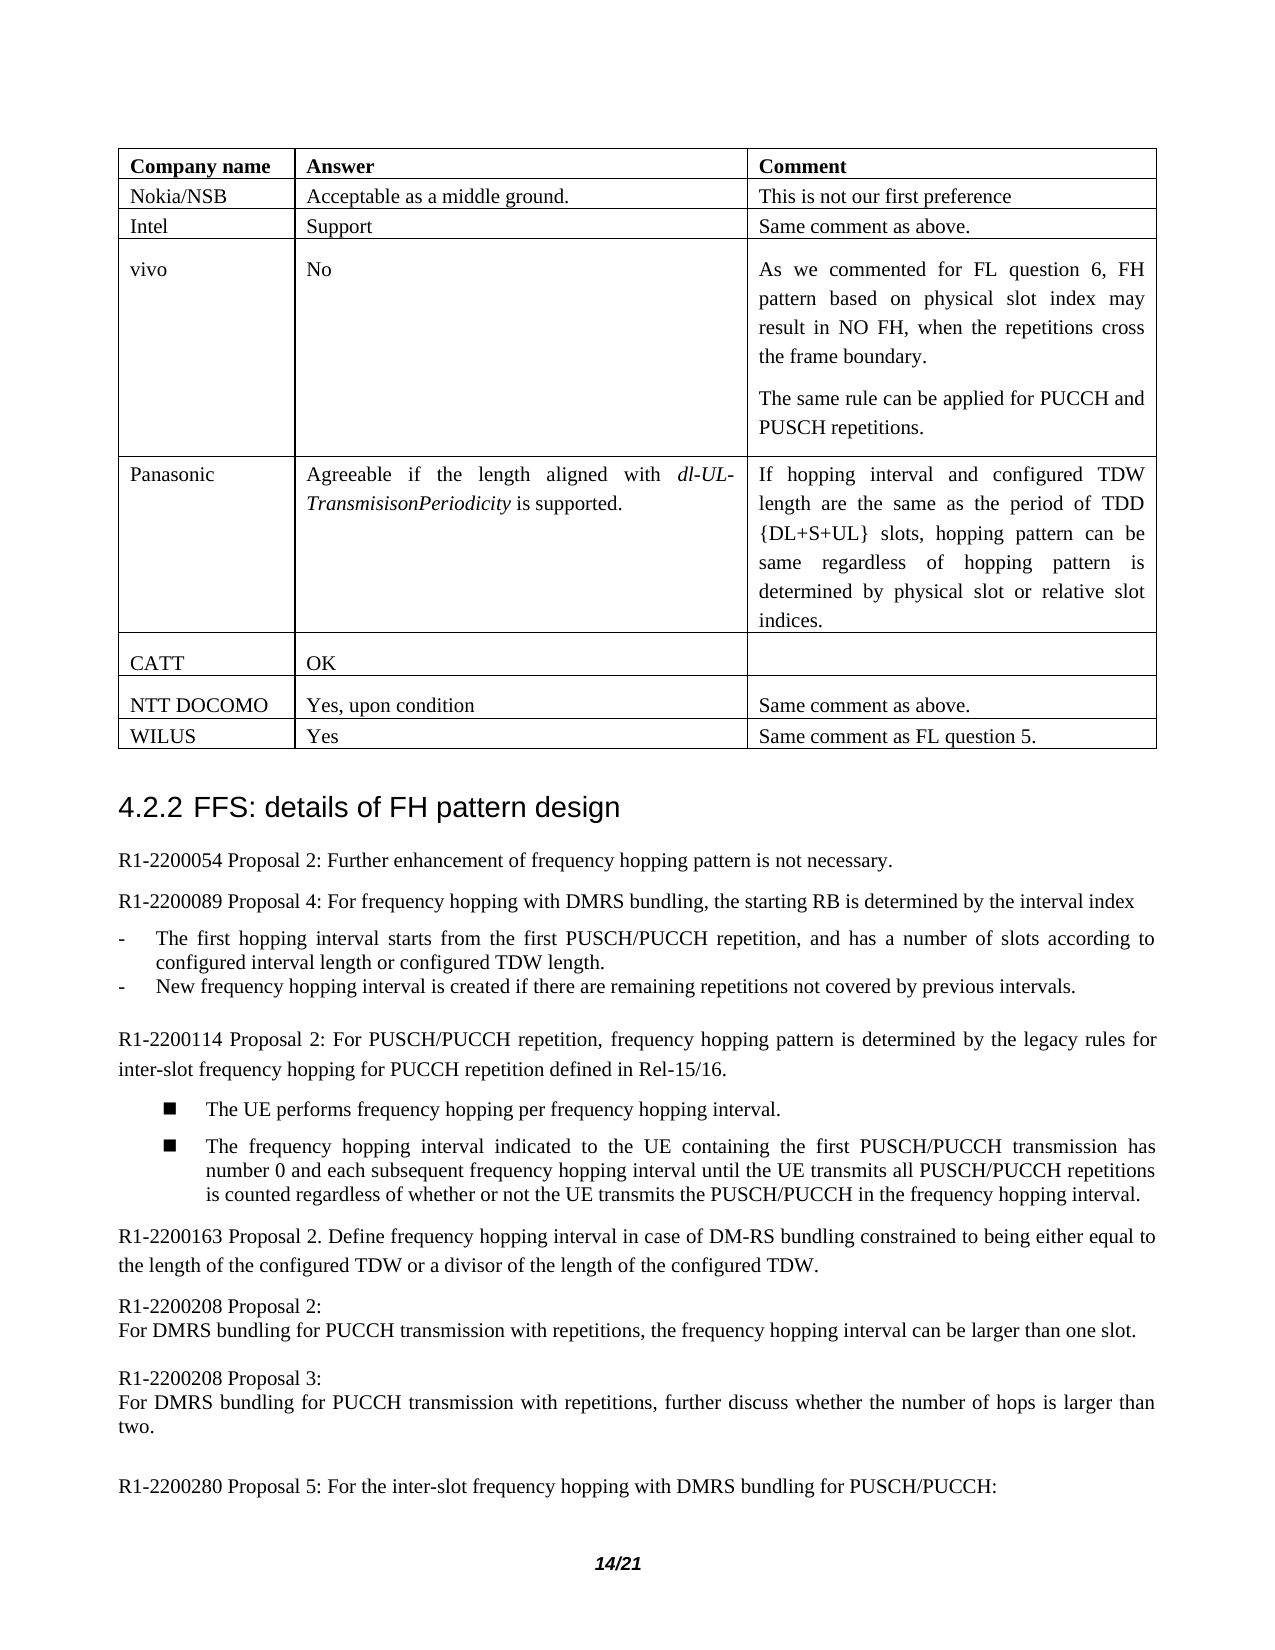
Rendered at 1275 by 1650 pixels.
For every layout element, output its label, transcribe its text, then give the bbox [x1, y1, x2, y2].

table_cell Panasonic [119, 457, 294, 632]
list R1-2200114 Proposal 2: For PUSCH/PUCCH repetition, frequency hopping pattern is determined by the legacy rules for inter-slot frequency hopping for PUCCH repetition defined in Rel-15/16. [118, 1022, 1157, 1081]
text R1-2200054 Proposal 2: Further enhancement of frequency hopping pattern is not necessary. [118, 843, 1157, 872]
table_cell Nokia/NSB [119, 179, 294, 208]
table_cell Same comment as above. [748, 209, 1156, 238]
text R1-2200208 Proposal 2: [118, 1293, 1157, 1318]
text R1-2200280 Proposal 5: For the inter-slot frequency hopping with DMRS bundling for PUSCH/PUCCH: [118, 1474, 1157, 1498]
list The first hopping interval starts from the first PUSCH/PUCCH repetition, and has a number of slots according to configured interval length or configured TDW length. [118, 926, 1157, 974]
table_cell Support [296, 209, 747, 238]
text R1-2200208 Proposal 3: [118, 1366, 1157, 1390]
table_cell Intel [119, 209, 294, 238]
table_cell Yes, upon condition [296, 676, 747, 717]
text For DMRS bundling for PUCCH transmission with repetitions, the frequency hopping interval can be larger than one slot. [118, 1318, 1157, 1342]
table_cell As we commented for FL question 6, FH pattern based on physical slot index may result in NO FH, when the repetitions cross the frame boundary. The same rule can be applied for PUCCH and PUSCH repetitions. [748, 239, 1156, 456]
table_header Comment [748, 149, 1156, 178]
table_cell Yes [296, 719, 747, 748]
table_header Company name [119, 149, 294, 178]
table_cell [748, 633, 1156, 675]
subtitle FFS: details of FH pattern design [118, 790, 1157, 824]
table_cell NTT DOCOMO [119, 676, 294, 717]
text R1-2200163 Proposal 2. Define frequency hopping interval in case of DM-RS bundling constrained to being either equal to the length of the configured TDW or a divisor of the length of the configured TDW. [118, 1218, 1157, 1277]
table_header Answer [296, 149, 747, 178]
table_cell WILUS [119, 719, 294, 748]
list The UE performs frequency hopping per frequency hopping interval. [162, 1097, 1157, 1121]
table_cell Same comment as FL question 5. [748, 719, 1156, 748]
table_cell Agreeable if the length aligned with dl-UL-TransmisisonPeriodicity is supported. [296, 457, 747, 632]
table_cell vivo [119, 239, 294, 456]
text For DMRS bundling for PUCCH transmission with repetitions, further discuss whether the number of hops is larger than two. [118, 1390, 1157, 1438]
table_cell If hopping interval and configured TDW length are the same as the period of TDD {DL+S+UL} slots, hopping pattern can be same regardless of hopping pattern is determined by physical slot or relative slot indices. [748, 457, 1156, 632]
table_cell CATT [119, 633, 294, 675]
table_cell No [296, 239, 747, 456]
table_cell OK [296, 633, 747, 675]
table_cell Same comment as above. [748, 676, 1156, 717]
table_cell Acceptable as a middle ground. [296, 179, 747, 208]
list The frequency hopping interval indicated to the UE containing the first PUSCH/PUCCH transmission has number 0 and each subsequent frequency hopping interval until the UE transmits all PUSCH/PUCCH repetitions is counted regardless of whether or not the UE transmits the PUSCH/PUCCH in the frequency hopping interval. [162, 1134, 1157, 1206]
table_cell This is not our first preference [748, 179, 1156, 208]
list New frequency hopping interval is created if there are remaining repetitions not covered by previous intervals. [118, 974, 1157, 998]
